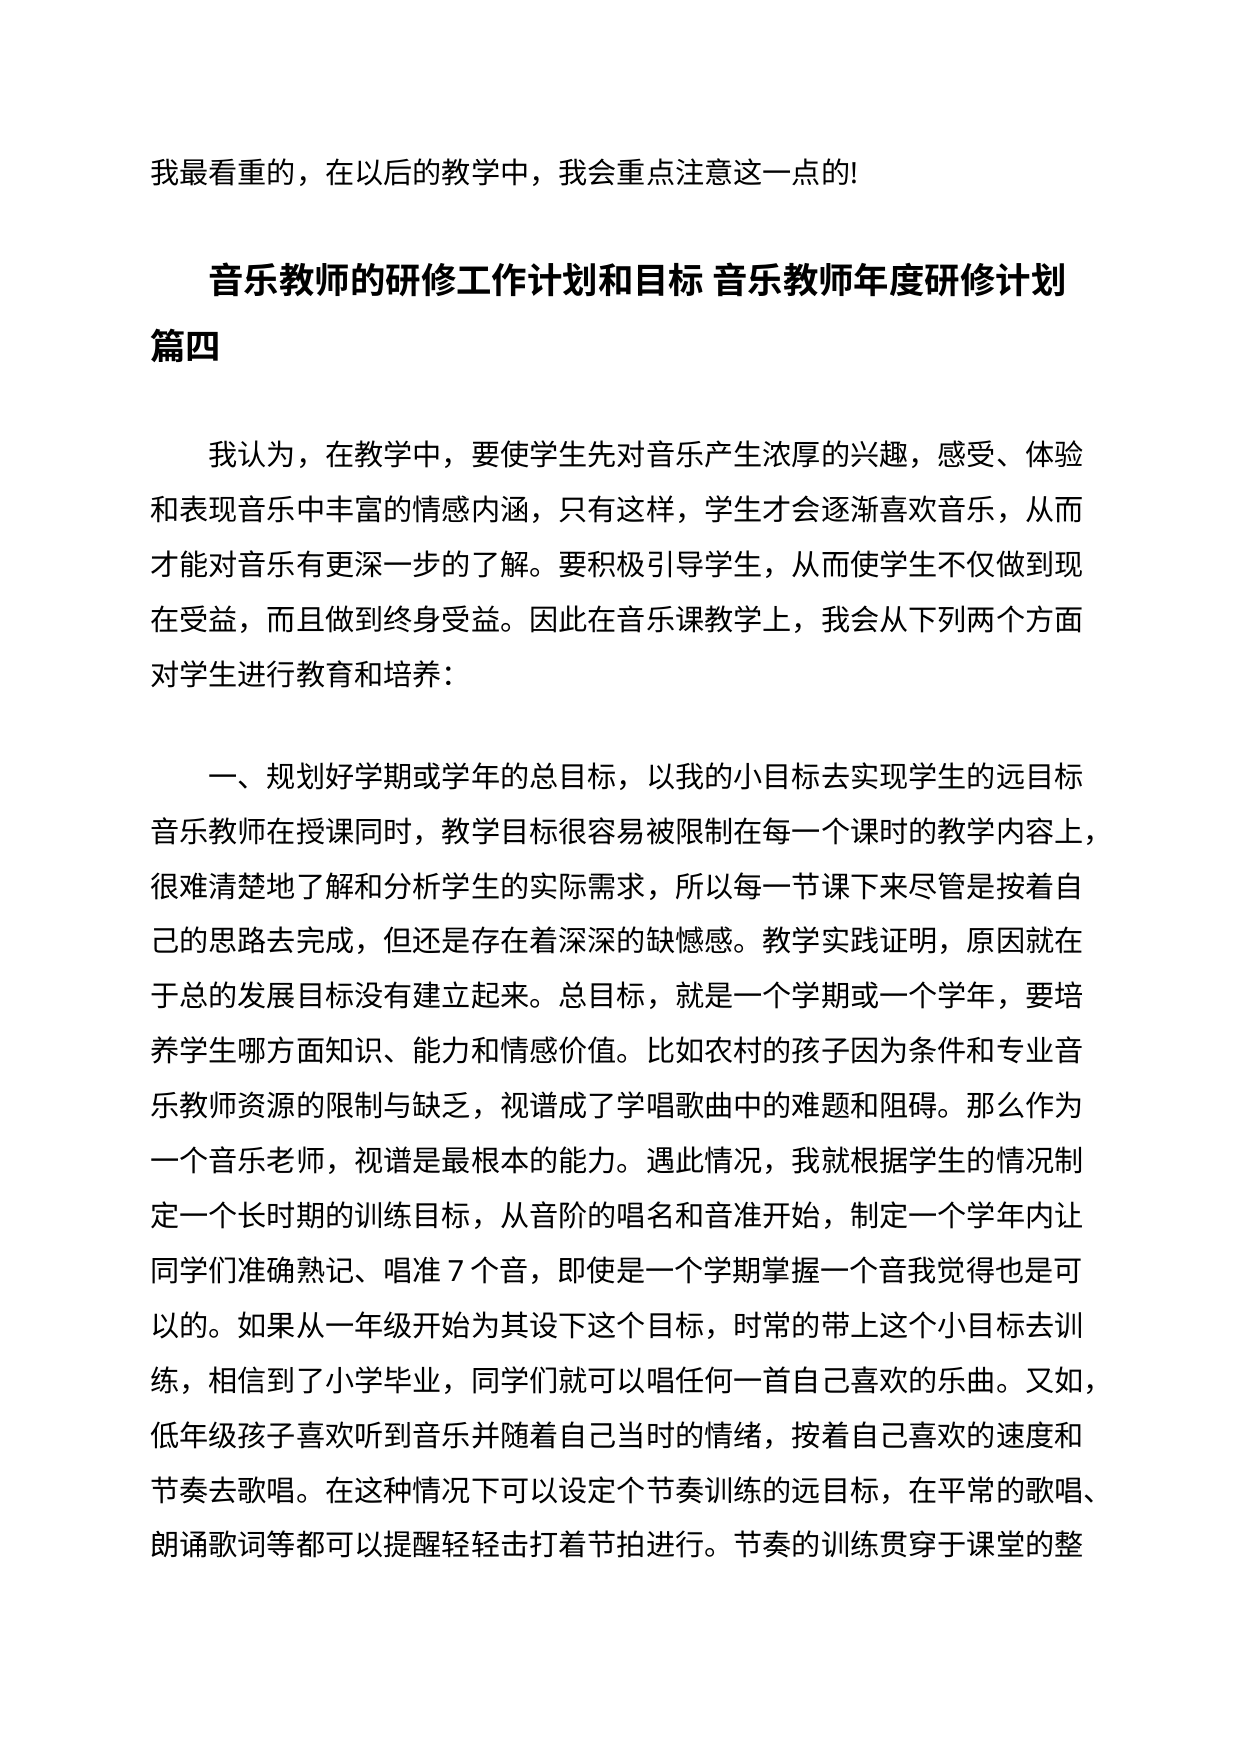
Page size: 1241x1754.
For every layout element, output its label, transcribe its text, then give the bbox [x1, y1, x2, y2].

text 我认为，在教学中，要使学生先对音乐产生浓厚的兴趣，感受、体验和表现音乐中丰富的情感内涵，只有这样，学生才会逐渐喜欢音乐，从而才能对音乐有更深一步的了解。要积极引导学生，从而使学生不仅做到现在受益，而且做到终身受益。因此在音乐课教学上，我会从下列两个方面对学生进行教育和培养： [150, 432, 1090, 694]
text 音乐教师的研修工作计划和目标 音乐教师年度研修计划篇四 [150, 252, 1090, 370]
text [150, 753, 1090, 1564]
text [150, 150, 1090, 192]
